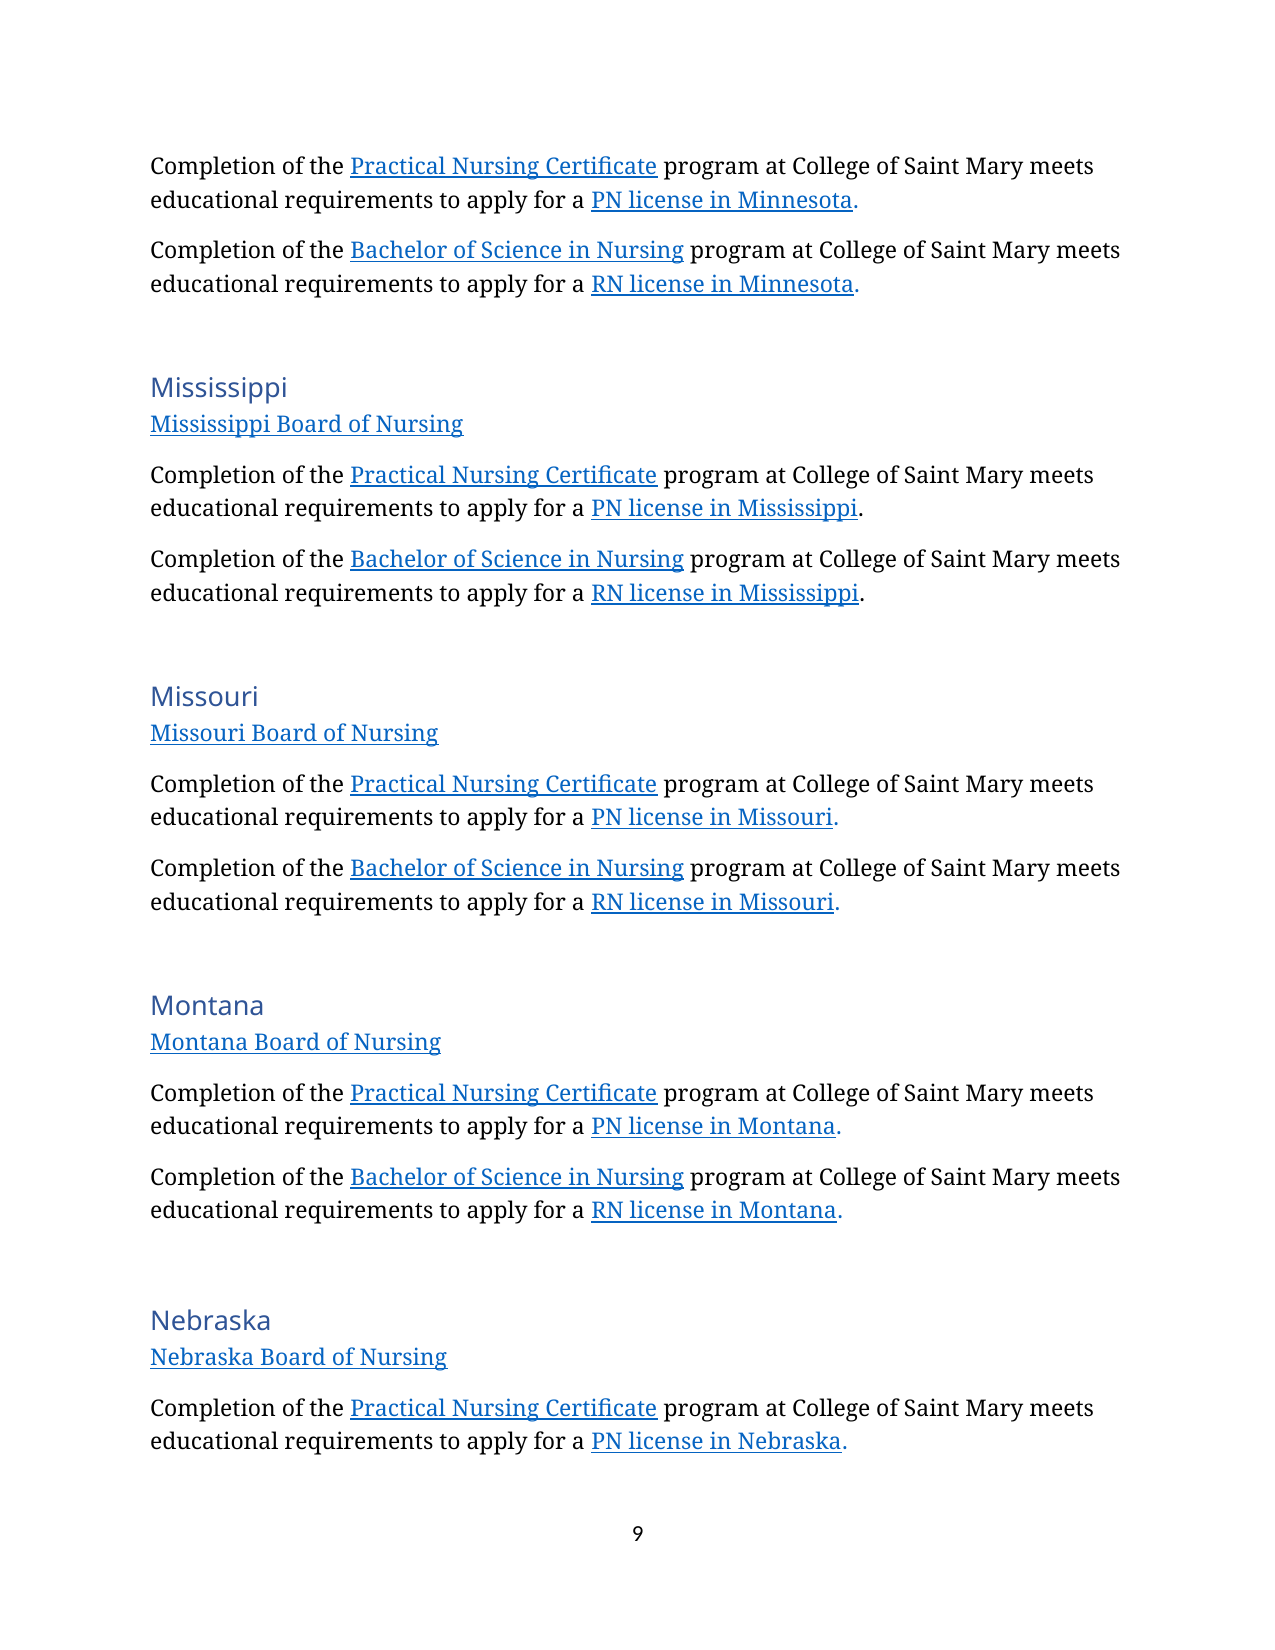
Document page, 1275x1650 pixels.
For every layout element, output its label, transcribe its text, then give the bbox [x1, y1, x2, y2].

text Montana Board of Nursing [150, 1026, 1125, 1057]
text Completion of the Bachelor of Science in Nursing program at College of Saint Mary meets educational requirements to apply for a RN license in Mississippi. [150, 543, 1125, 608]
text Completion of the Bachelor of Science in Nursing program at College of Saint Mary meets educational requirements to apply for a RN license in Missouri. [150, 852, 1125, 917]
text Completion of the Practical Nursing Certificate program at College of Saint Mary meets educational requirements to apply for a PN license in Mississippi. [150, 458, 1125, 523]
text Completion of the Bachelor of Science in Nursing program at College of Saint Mary meets educational requirements to apply for a RN license in Montana. [150, 1161, 1125, 1226]
text Nebraska Board of Nursing [150, 1341, 1125, 1372]
text Completion of the Practical Nursing Certificate program at College of Saint Mary meets educational requirements to apply for a PN license in Missouri. [150, 767, 1125, 832]
text Completion of the Bachelor of Science in Nursing program at College of Saint Mary meets educational requirements to apply for a RN license in Minnesota. [150, 234, 1125, 299]
subtitle Nebraska [150, 1301, 1125, 1338]
subtitle Missouri [150, 677, 1125, 714]
subtitle Montana [150, 986, 1125, 1023]
text Missouri Board of Nursing [150, 717, 1125, 748]
text Completion of the Practical Nursing Certificate program at College of Saint Mary meets educational requirements to apply for a PN license in Minnesota. [150, 150, 1125, 215]
text Completion of the Practical Nursing Certificate program at College of Saint Mary meets educational requirements to apply for a PN license in Nebraska. [150, 1391, 1125, 1456]
text Mississippi Mississippi Board of Nursing [150, 369, 1125, 439]
text Completion of the Practical Nursing Certificate program at College of Saint Mary meets educational requirements to apply for a PN license in Montana. [150, 1076, 1125, 1141]
